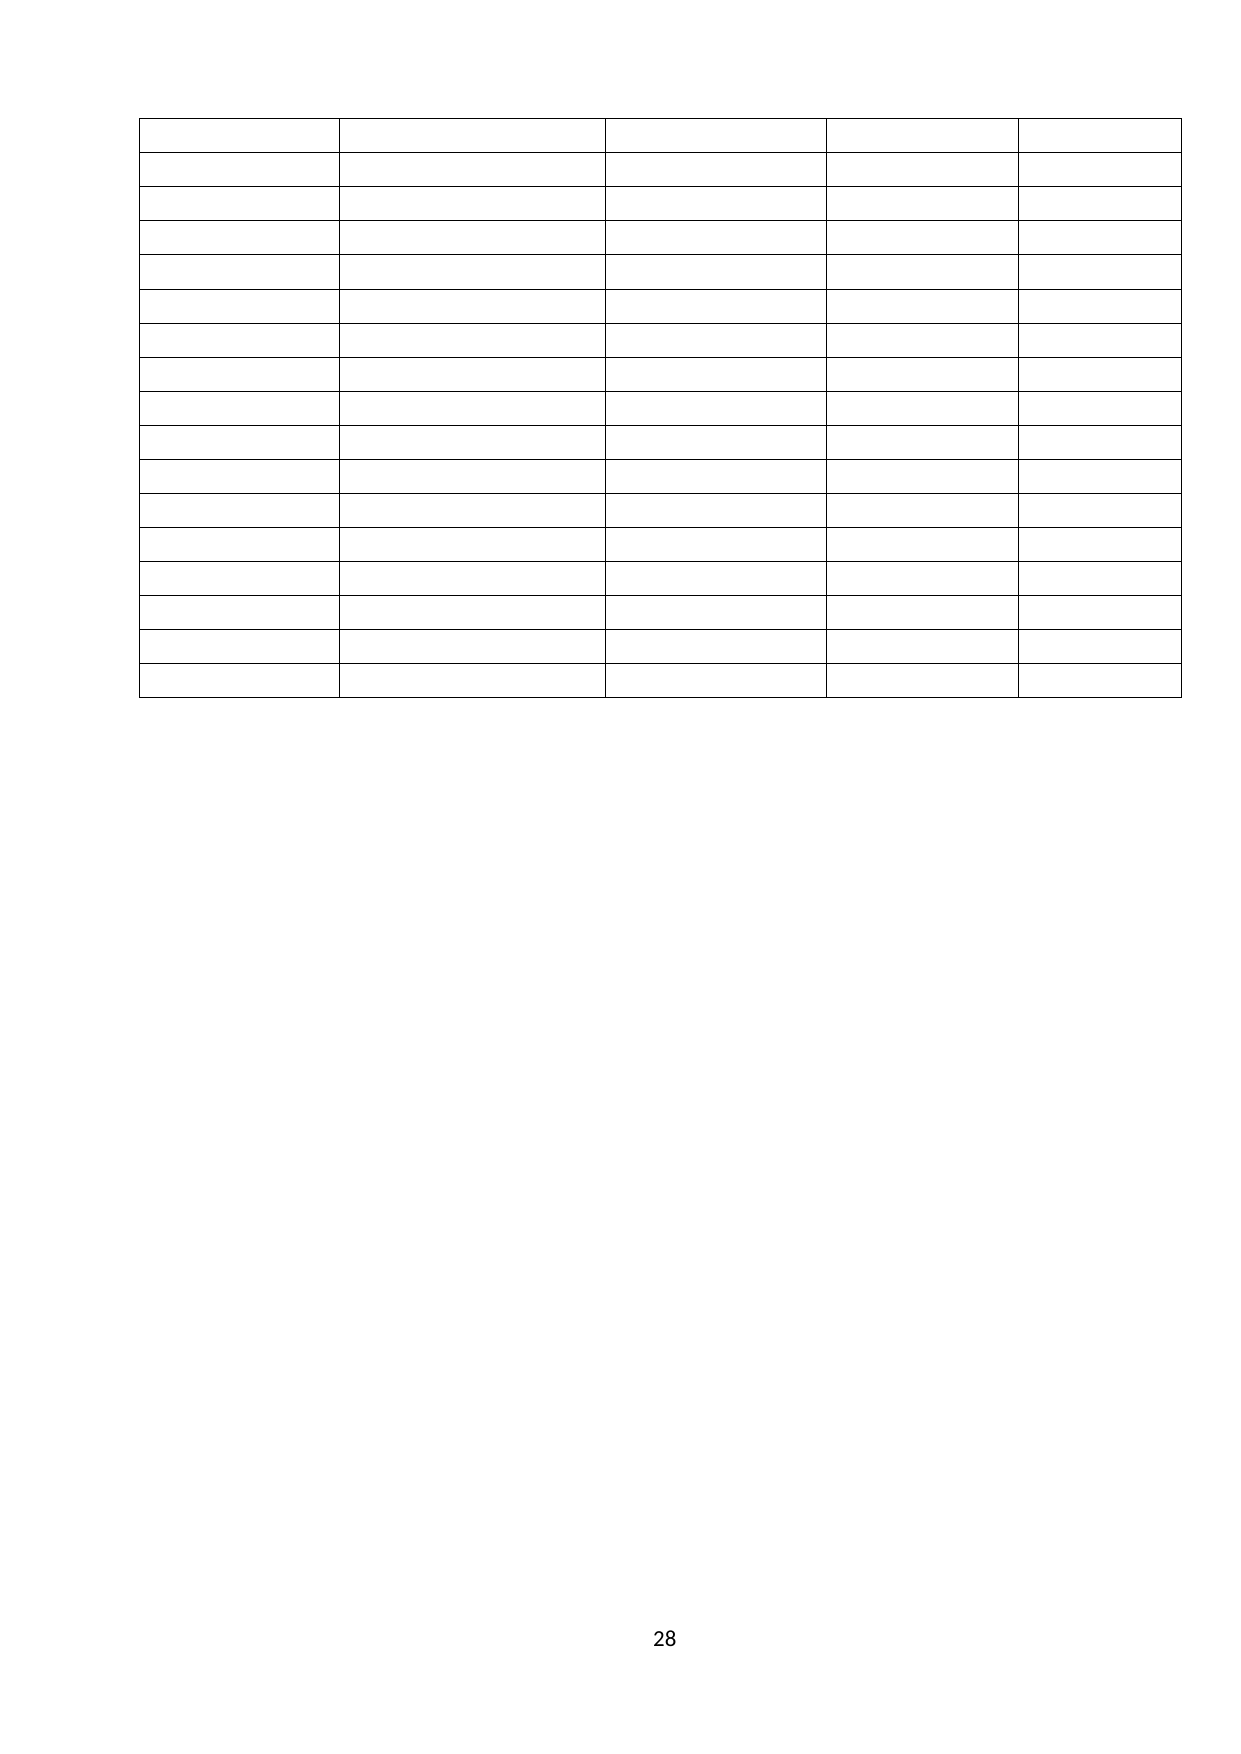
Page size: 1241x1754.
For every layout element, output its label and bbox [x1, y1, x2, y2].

table_cell [606, 358, 826, 391]
table_cell [1019, 358, 1181, 391]
table_cell [606, 426, 826, 459]
table_cell [140, 290, 339, 322]
table_cell [606, 290, 826, 322]
table_cell [827, 494, 1018, 527]
table_cell [340, 528, 605, 561]
table_cell [1019, 528, 1181, 561]
table_cell [340, 596, 605, 629]
table_cell [827, 460, 1018, 493]
table_cell [1019, 255, 1181, 288]
table_cell [140, 153, 339, 186]
table_cell [827, 358, 1018, 391]
table_cell [140, 664, 339, 697]
table_cell [340, 187, 605, 220]
table_cell [827, 153, 1018, 186]
table_cell [1019, 187, 1181, 220]
table_cell [827, 221, 1018, 254]
table_cell [827, 324, 1018, 357]
table_cell [140, 426, 339, 459]
table_cell [606, 494, 826, 527]
table_cell [340, 290, 605, 322]
table_cell [1019, 221, 1181, 254]
table_cell [606, 392, 826, 425]
table_cell [340, 562, 605, 595]
table_cell [1019, 426, 1181, 459]
table_cell [1019, 324, 1181, 357]
table_cell [827, 426, 1018, 459]
table_cell [827, 596, 1018, 629]
table_cell [140, 358, 339, 391]
table_cell [827, 528, 1018, 561]
table_cell [1019, 562, 1181, 595]
table_cell [606, 630, 826, 663]
table_cell [827, 664, 1018, 697]
table_cell [827, 187, 1018, 220]
table_cell [827, 290, 1018, 322]
table_cell [1019, 596, 1181, 629]
table_cell [140, 528, 339, 561]
table_cell [340, 255, 605, 288]
table_cell [140, 187, 339, 220]
table_cell [606, 221, 826, 254]
table_cell [140, 494, 339, 527]
table_cell [1019, 664, 1181, 697]
table_cell [140, 392, 339, 425]
table_cell [606, 187, 826, 220]
table_cell [340, 324, 605, 357]
table_cell [340, 119, 605, 152]
table_cell [1019, 119, 1181, 152]
table_cell [827, 392, 1018, 425]
table_cell [606, 664, 826, 697]
table_cell [606, 528, 826, 561]
table_cell [340, 392, 605, 425]
table_cell [140, 255, 339, 288]
table_cell [340, 494, 605, 527]
table_cell [140, 596, 339, 629]
table_cell [606, 153, 826, 186]
table_cell [606, 119, 826, 152]
table_cell [140, 562, 339, 595]
table_cell [340, 221, 605, 254]
table_cell [340, 664, 605, 697]
table_cell [606, 562, 826, 595]
table_cell [1019, 460, 1181, 493]
table_cell [140, 324, 339, 357]
table_cell [340, 153, 605, 186]
table_cell [1019, 494, 1181, 527]
table_cell [140, 630, 339, 663]
table_cell [1019, 630, 1181, 663]
table_cell [827, 562, 1018, 595]
table_cell [606, 255, 826, 288]
table_cell [827, 255, 1018, 288]
table_cell [140, 221, 339, 254]
table_cell [1019, 290, 1181, 322]
table_cell [1019, 153, 1181, 186]
table_cell [140, 119, 339, 152]
table_cell [606, 460, 826, 493]
table_cell [340, 358, 605, 391]
table_cell [606, 324, 826, 357]
table_cell [140, 460, 339, 493]
table_cell [340, 630, 605, 663]
table_cell [827, 119, 1018, 152]
table_cell [827, 630, 1018, 663]
table_cell [1019, 392, 1181, 425]
table_cell [340, 460, 605, 493]
table_cell [340, 426, 605, 459]
table_cell [606, 596, 826, 629]
